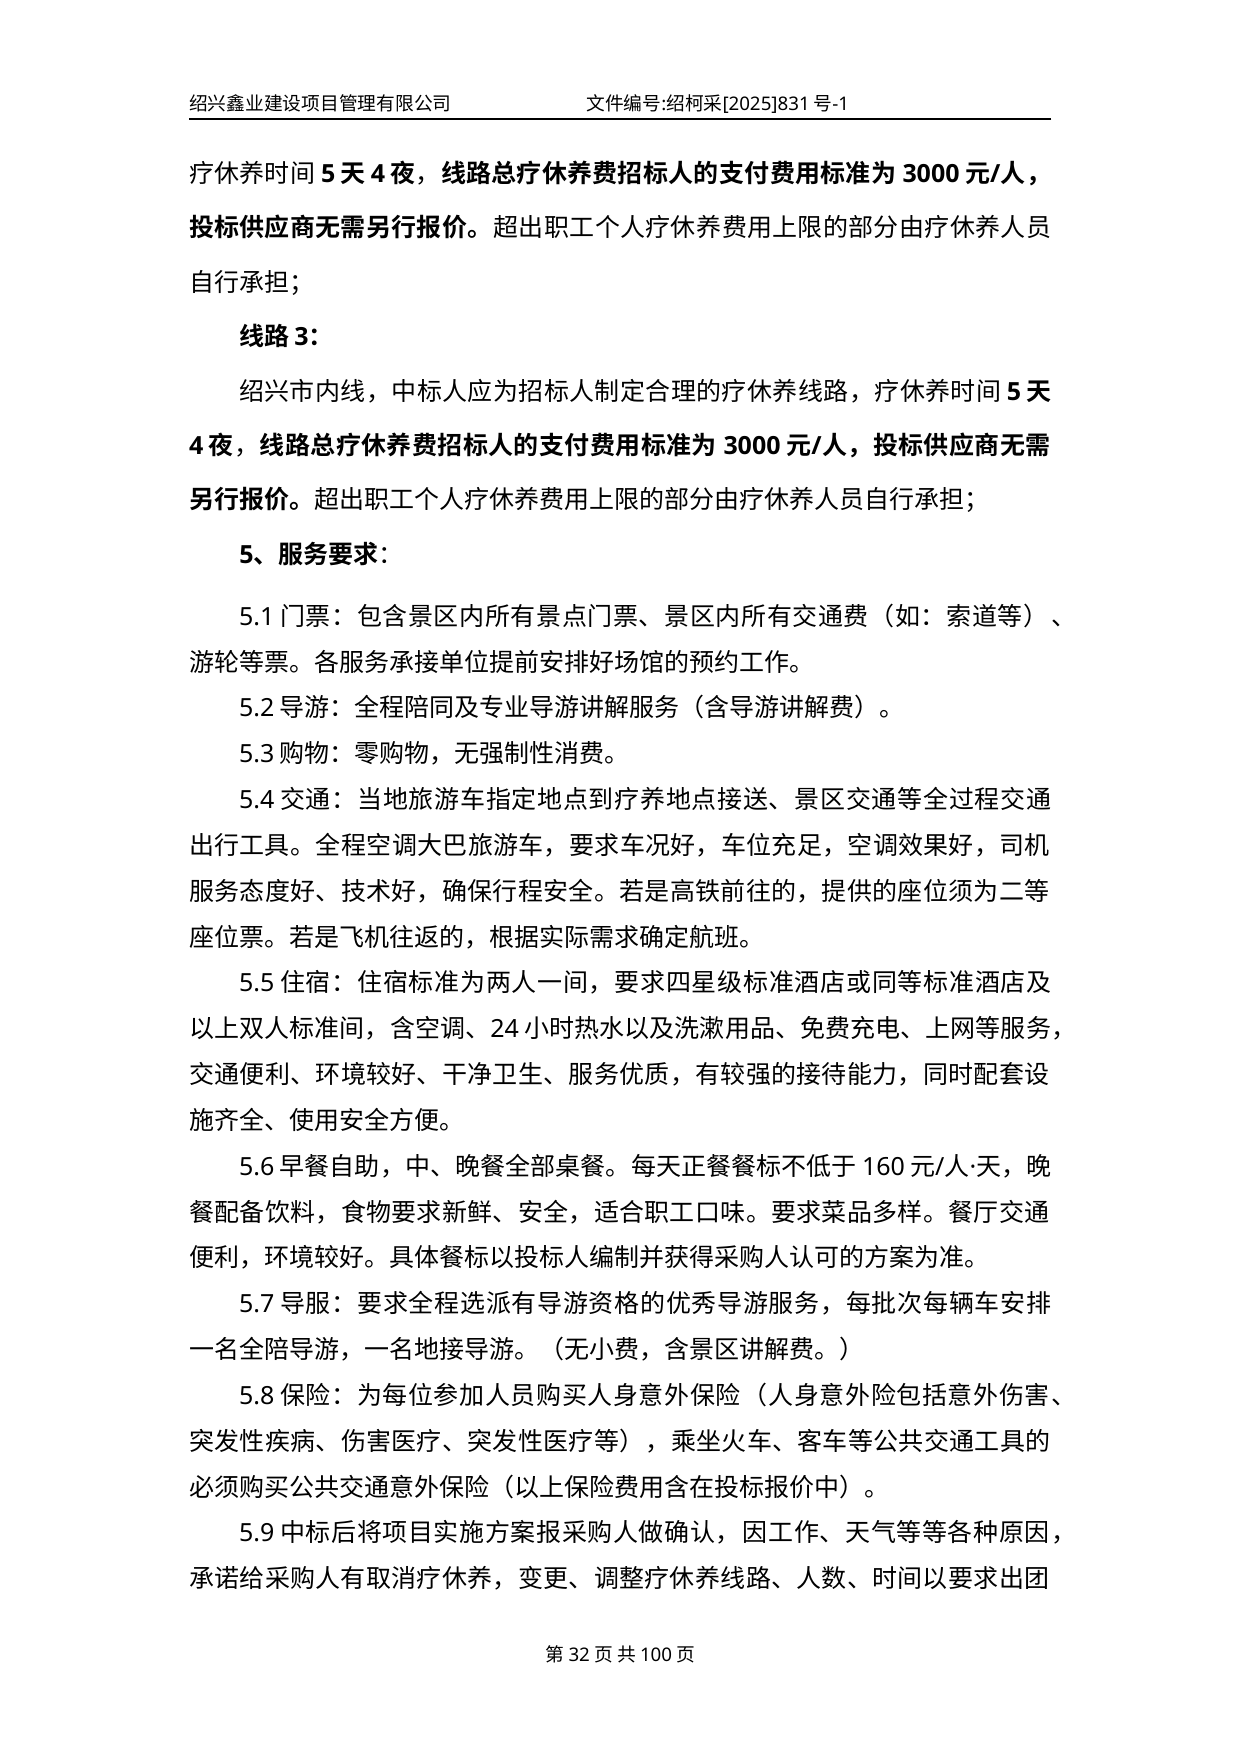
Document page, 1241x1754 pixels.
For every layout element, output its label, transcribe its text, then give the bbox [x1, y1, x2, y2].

text 5.2导游：全程陪同及专业导游讲解服务（含导游讲解费）。 [189, 680, 1051, 726]
text 5.5住宿：住宿标准为两人一间，要求四星级标准酒店或同等标准酒店及以上双人标准间，含空调、24小时热水以及洗漱用品、免费充电、上网等服务，交通便利、环境较好、干净卫生、服务优质，有较强的接待能力，同时配套设施齐全、使用安全方便。 [189, 955, 1051, 1138]
text 5、服务要求： [189, 534, 1051, 570]
text 绍兴市内线，中标人应为招标人制定合理的疗休养线路，疗休养时间5天4夜，线路总疗休养费招标人的支付费用标准为3000元/人，投标供应商无需另行报价。超出职工个人疗休养费用上限的部分由疗休养人员自行承担； [189, 371, 1051, 516]
text 5.4交通：当地旅游车指定地点到疗养地点接送、景区交通等全过程交通出行工具。全程空调大巴旅游车，要求车况好，车位充足，空调效果好，司机服务态度好、技术好，确保行程安全。若是高铁前往的，提供的座位须为二等座位票。若是飞机往返的，根据实际需求确定航班。 [189, 772, 1051, 955]
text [189, 1505, 1051, 1597]
text 5.3购物：零购物，无强制性消费。 [189, 726, 1051, 772]
text 5.7导服：要求全程选派有导游资格的优秀导游服务，每批次每辆车安排一名全陪导游，一名地接导游。（无小费，含景区讲解费。） [189, 1276, 1051, 1368]
text 5.8保险：为每位参加人员购买人身意外保险（人身意外险包括意外伤害、突发性疾病、伤害医疗、突发性医疗等），乘坐火车、客车等公共交通工具的，必须购买公共交通意外保险（以上保险费用含在投标报价中）。 [189, 1368, 1051, 1505]
text 线路3： [189, 317, 1051, 353]
text 5.1门票：包含景区内所有景点门票、景区内所有交通费（如：索道等）、游轮等票。各服务承接单位提前安排好场馆的预约工作。 [189, 588, 1051, 680]
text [189, 153, 1051, 298]
text 5.6早餐自助，中、晚餐全部桌餐。每天正餐餐标不低于160元/人·天，晚餐配备饮料，食物要求新鲜、安全，适合职工口味。要求菜品多样。餐厅交通便利，环境较好。具体餐标以投标人编制并获得采购人认可的方案为准。 [189, 1138, 1051, 1276]
